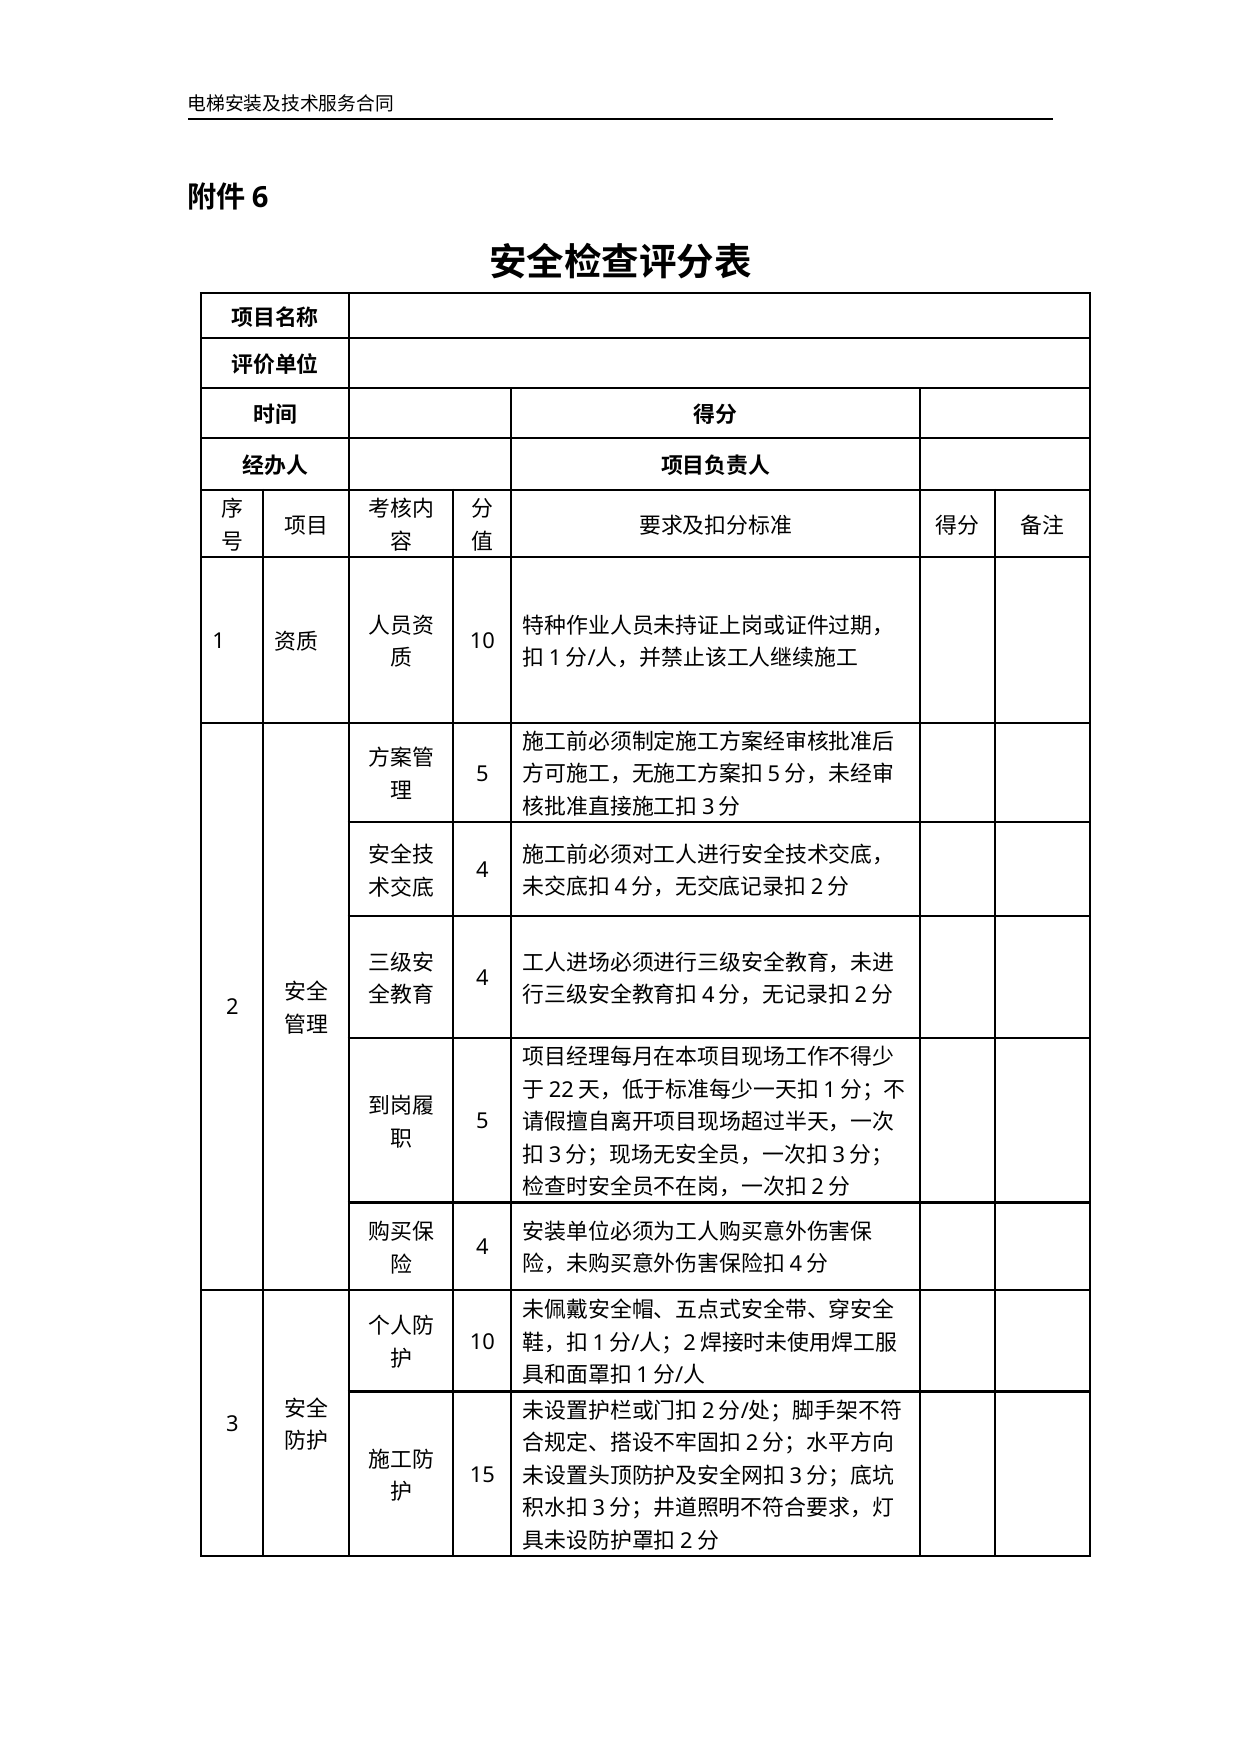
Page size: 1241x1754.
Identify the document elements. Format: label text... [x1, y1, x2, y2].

table_cell 4 [454, 823, 510, 915]
table_cell 评价单位 [202, 339, 348, 387]
table_cell 购买保险 [350, 1204, 452, 1289]
table_cell 10 [454, 1291, 510, 1390]
table_header 项目名称 [202, 294, 348, 337]
table_cell 工人进场必须进行三级安全教育，未进行三级安全教育扣4分，无记录扣2分 [512, 917, 919, 1037]
table_cell 2 [202, 724, 262, 1289]
table_cell [996, 823, 1089, 915]
table_cell 15 [454, 1393, 510, 1555]
table_cell 安装单位必须为工人购买意外伤害保险，未购买意外伤害保险扣4分 [512, 1204, 919, 1289]
table_cell [921, 439, 1089, 489]
table_cell [921, 1039, 994, 1201]
table_cell 考核内容 [350, 491, 452, 556]
table_cell 方案管理 [350, 724, 452, 821]
table_cell [996, 724, 1089, 821]
table_cell [996, 558, 1089, 722]
table_cell 安全管理 [264, 724, 348, 1289]
table_cell 4 [454, 1204, 510, 1289]
table_cell 项目 [264, 491, 348, 556]
table_cell 施工前必须对工人进行安全技术交底，未交底扣4分，无交底记录扣2分 [512, 823, 919, 915]
table_cell 1 [202, 558, 262, 722]
table_cell 项目经理每月在本项目现场工作不得少于22天，低于标准每少一天扣1分；不请假擅自离开项目现场超过半天，一次扣3分；现场无安全员，一次扣3分；检查时安全员不在岗，一次扣2分 [512, 1039, 919, 1201]
table_cell [921, 1393, 994, 1555]
text 安全检查评分表 [187, 227, 1053, 292]
table_cell [921, 1204, 994, 1289]
table_cell 得分 [512, 389, 919, 437]
table_cell [996, 1039, 1089, 1201]
table_cell 时间 [202, 389, 348, 437]
table_cell 5 [454, 724, 510, 821]
table_cell 项目负责人 [512, 439, 919, 489]
table_cell 个人防护 [350, 1291, 452, 1390]
table_cell [921, 558, 994, 722]
table_cell 人员资质 [350, 558, 452, 722]
table_cell 经办人 [202, 439, 348, 489]
table_cell 得分 [921, 491, 994, 556]
table_cell 未佩戴安全帽、五点式安全带、穿安全鞋，扣1分/人；2焊接时未使用焊工服具和面罩扣1分/人 [512, 1291, 919, 1390]
table_cell 序号 [202, 491, 262, 556]
table_cell 未设置护栏或门扣2分/处；脚手架不符合规定、搭设不牢固扣2分；水平方向未设置头顶防护及安全网扣3分；底坑积水扣3分；井道照明不符合要求，灯具未设防护罩扣2分 [512, 1393, 919, 1555]
table_cell [921, 724, 994, 821]
text 附件6 [187, 162, 1053, 227]
table_cell 到岗履职 [350, 1039, 452, 1201]
table_cell 要求及扣分标准 [512, 491, 919, 556]
table_cell [921, 1291, 994, 1390]
table_cell [921, 389, 1089, 437]
table_cell 施工前必须制定施工方案经审核批准后方可施工，无施工方案扣5分，未经审核批准直接施工扣3分 [512, 724, 919, 821]
table_cell 4 [454, 917, 510, 1037]
table_cell 10 [454, 558, 510, 722]
table_cell 5 [454, 1039, 510, 1201]
table_cell [921, 823, 994, 915]
table_cell [350, 339, 1089, 387]
table_cell 特种作业人员未持证上岗或证件过期，扣1分/人，并禁止该工人继续施工 [512, 558, 919, 722]
table_cell 分值 [454, 491, 510, 556]
table_cell [350, 439, 510, 489]
table_cell [996, 917, 1089, 1037]
table_cell [996, 1291, 1089, 1390]
table_cell [996, 1393, 1089, 1555]
table_cell 资质 [264, 558, 348, 722]
table_cell 备注 [996, 491, 1089, 556]
table_cell [921, 917, 994, 1037]
table_cell 3 [202, 1291, 262, 1555]
table_cell [996, 1204, 1089, 1289]
table_cell 安全技术交底 [350, 823, 452, 915]
table_cell 施工防护 [350, 1393, 452, 1555]
table_cell [350, 389, 510, 437]
table_header [350, 294, 1089, 337]
table_cell 三级安全教育 [350, 917, 452, 1037]
table_cell 安全防护 [264, 1291, 348, 1555]
